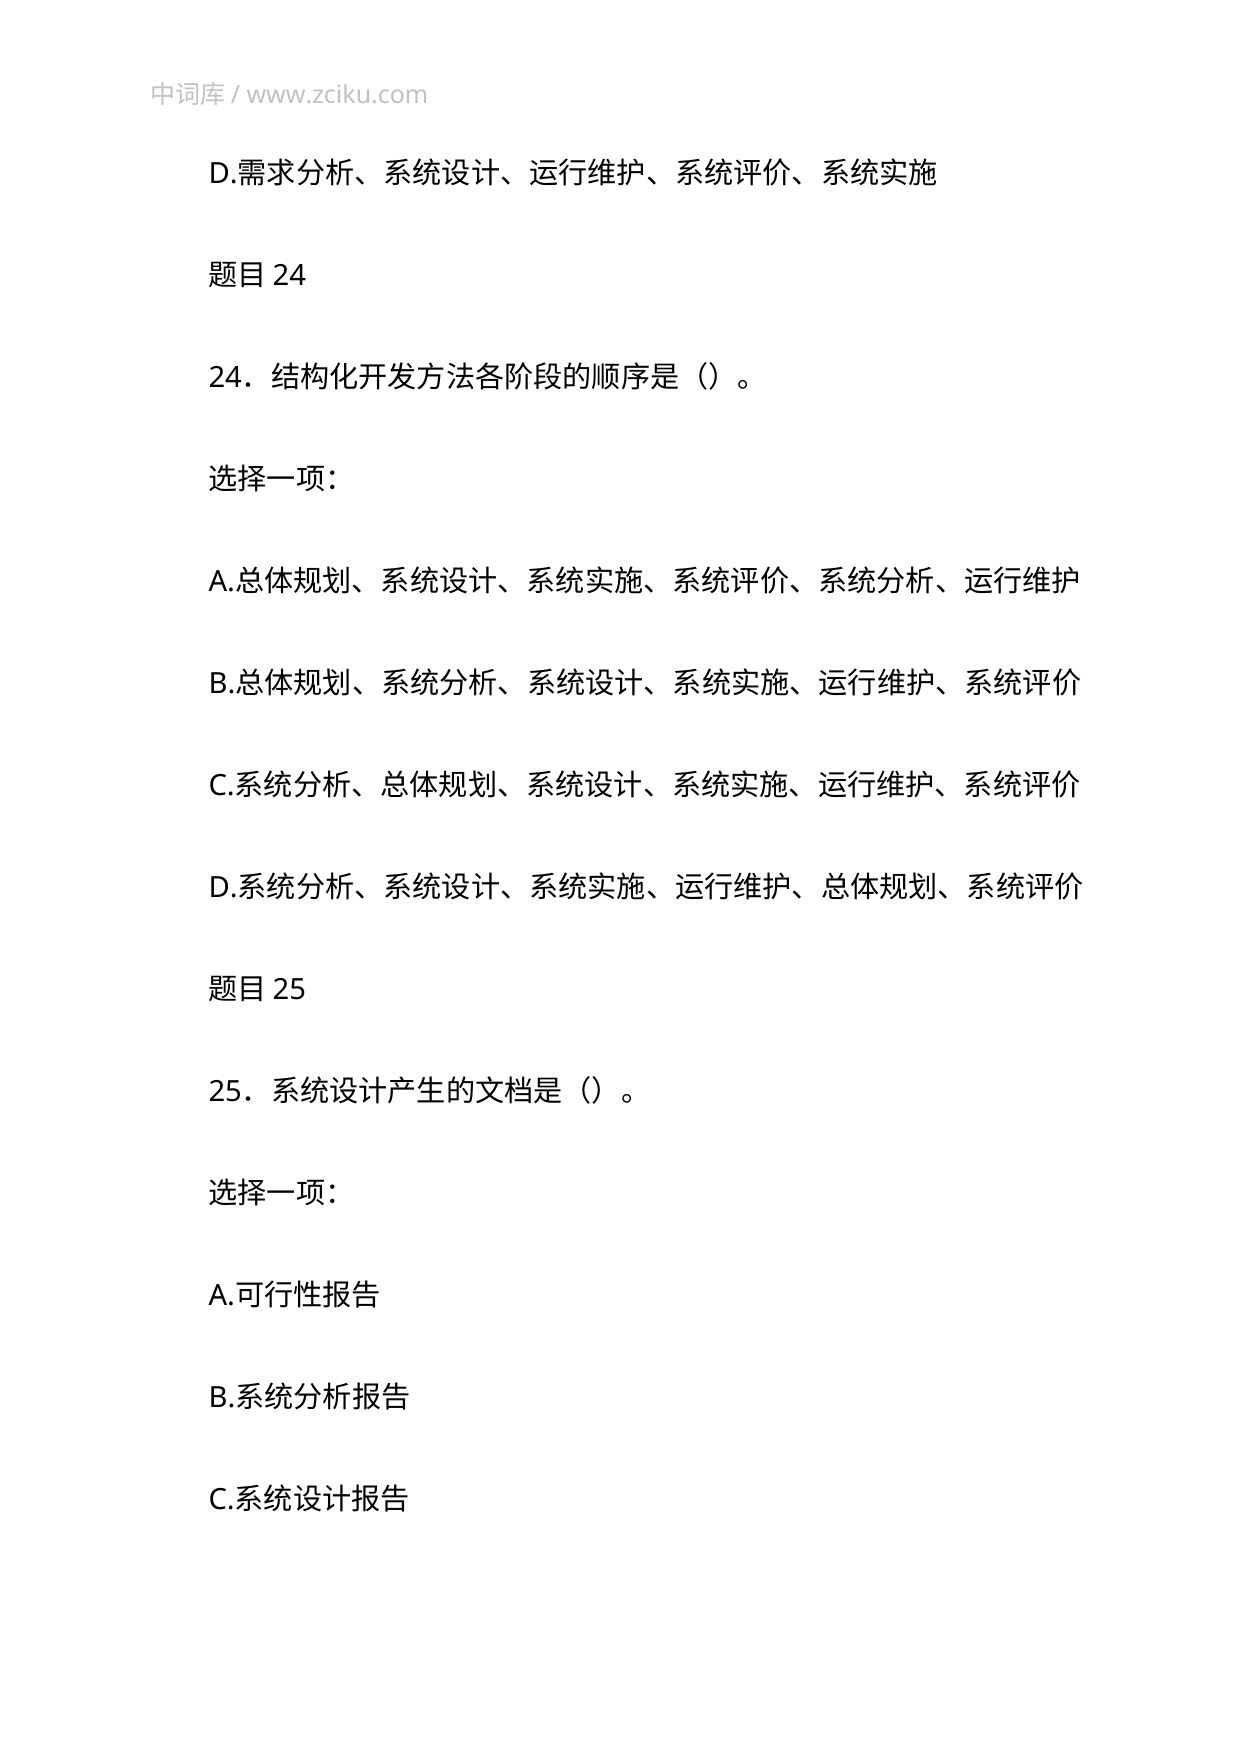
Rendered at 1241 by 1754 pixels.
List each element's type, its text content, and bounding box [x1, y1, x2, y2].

text 题目25 [150, 966, 1090, 1008]
text 题目24 [150, 252, 1090, 294]
text B.系统分析报告 [150, 1373, 1090, 1416]
text 选择一项： [150, 456, 1090, 498]
text B.总体规划、系统分析、系统设计、系统实施、运行维护、系统评价 [150, 660, 1090, 702]
text D.需求分析、系统设计、运行维护、系统评价、系统实施 [150, 150, 1090, 192]
text C.系统分析、总体规划、系统设计、系统实施、运行维护、系统评价 [150, 762, 1090, 804]
text A.总体规划、系统设计、系统实施、系统评价、系统分析、运行维护 [150, 558, 1090, 600]
text D.系统分析、系统设计、系统实施、运行维护、总体规划、系统评价 [150, 864, 1090, 906]
text 24．结构化开发方法各阶段的顺序是（）。 [150, 354, 1090, 396]
text C.系统设计报告 [150, 1475, 1090, 1518]
text A.可行性报告 [150, 1271, 1090, 1314]
text 25．系统设计产生的文档是（）。 [150, 1068, 1090, 1110]
text 选择一项： [150, 1169, 1090, 1212]
